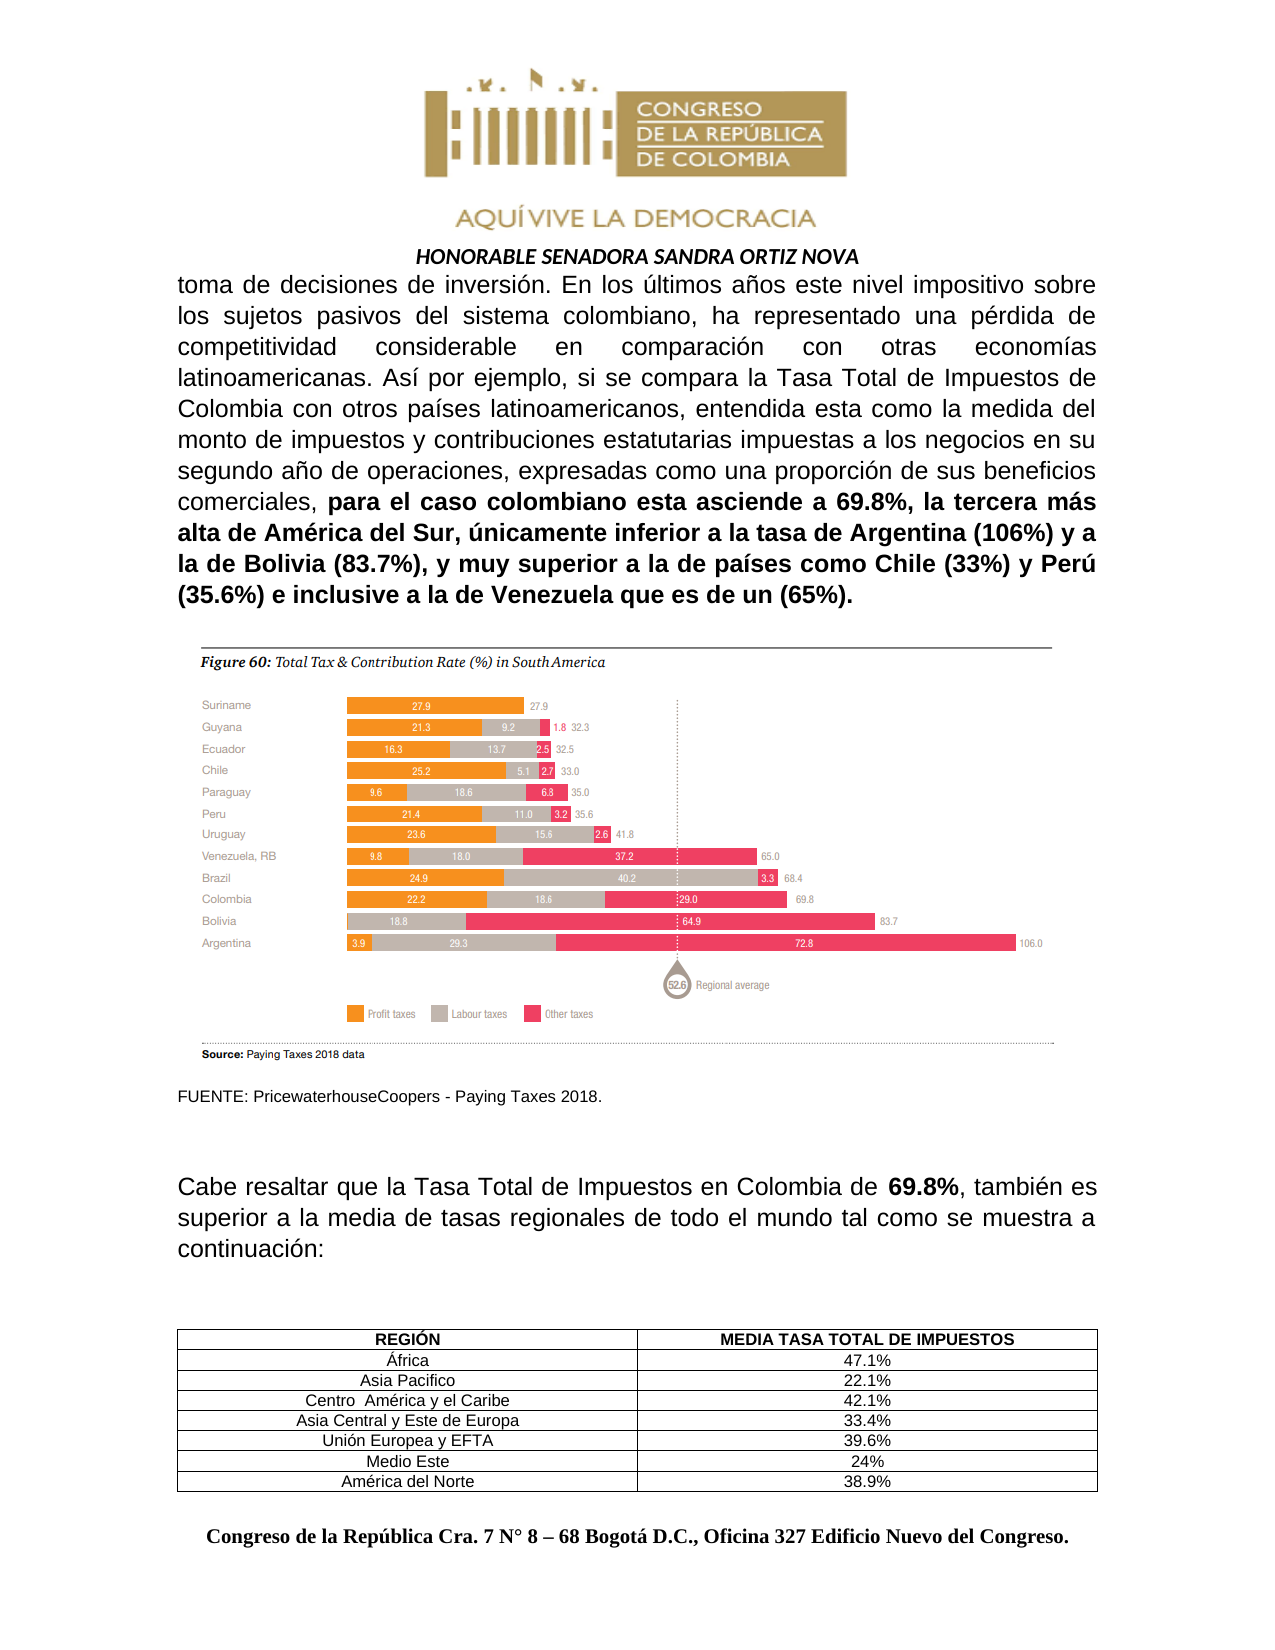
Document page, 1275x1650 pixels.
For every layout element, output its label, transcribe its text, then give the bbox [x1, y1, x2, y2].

table_cell 39.6% [638, 1431, 1097, 1450]
text FUENTE: PricewaterhouseCoopers - Paying Taxes 2018. [177, 1087, 1098, 1106]
table_cell Asia Central y Este de Europa [178, 1411, 637, 1430]
table_cell 38.9% [638, 1472, 1097, 1491]
table_cell América del Norte [178, 1472, 637, 1491]
table_cell 47.1% [638, 1350, 1097, 1369]
table_cell 24% [638, 1451, 1097, 1471]
table_cell Unión Europea y EFTA [178, 1431, 637, 1450]
text Cabe resaltar que la Tasa Total de Impuestos en Colombia de 69.8%, también es superior a la media de tasas regionales de todo el mundo tal como se muestra a continuación: [177, 1172, 1098, 1262]
table_cell 33.4% [638, 1411, 1097, 1430]
table_header REGIÓN [178, 1330, 637, 1349]
table_cell Asia Pacifico [178, 1371, 637, 1390]
picture [177, 628, 1111, 1068]
table_cell Centro América y el Caribe [178, 1391, 637, 1410]
table_cell 22.1% [638, 1371, 1097, 1390]
table_cell África [178, 1350, 637, 1369]
table_cell Medio Este [178, 1451, 637, 1471]
picture [418, 50, 857, 248]
table_cell 42.1% [638, 1391, 1097, 1410]
table_header MEDIA TASA TOTAL DE IMPUESTOS [638, 1330, 1097, 1349]
